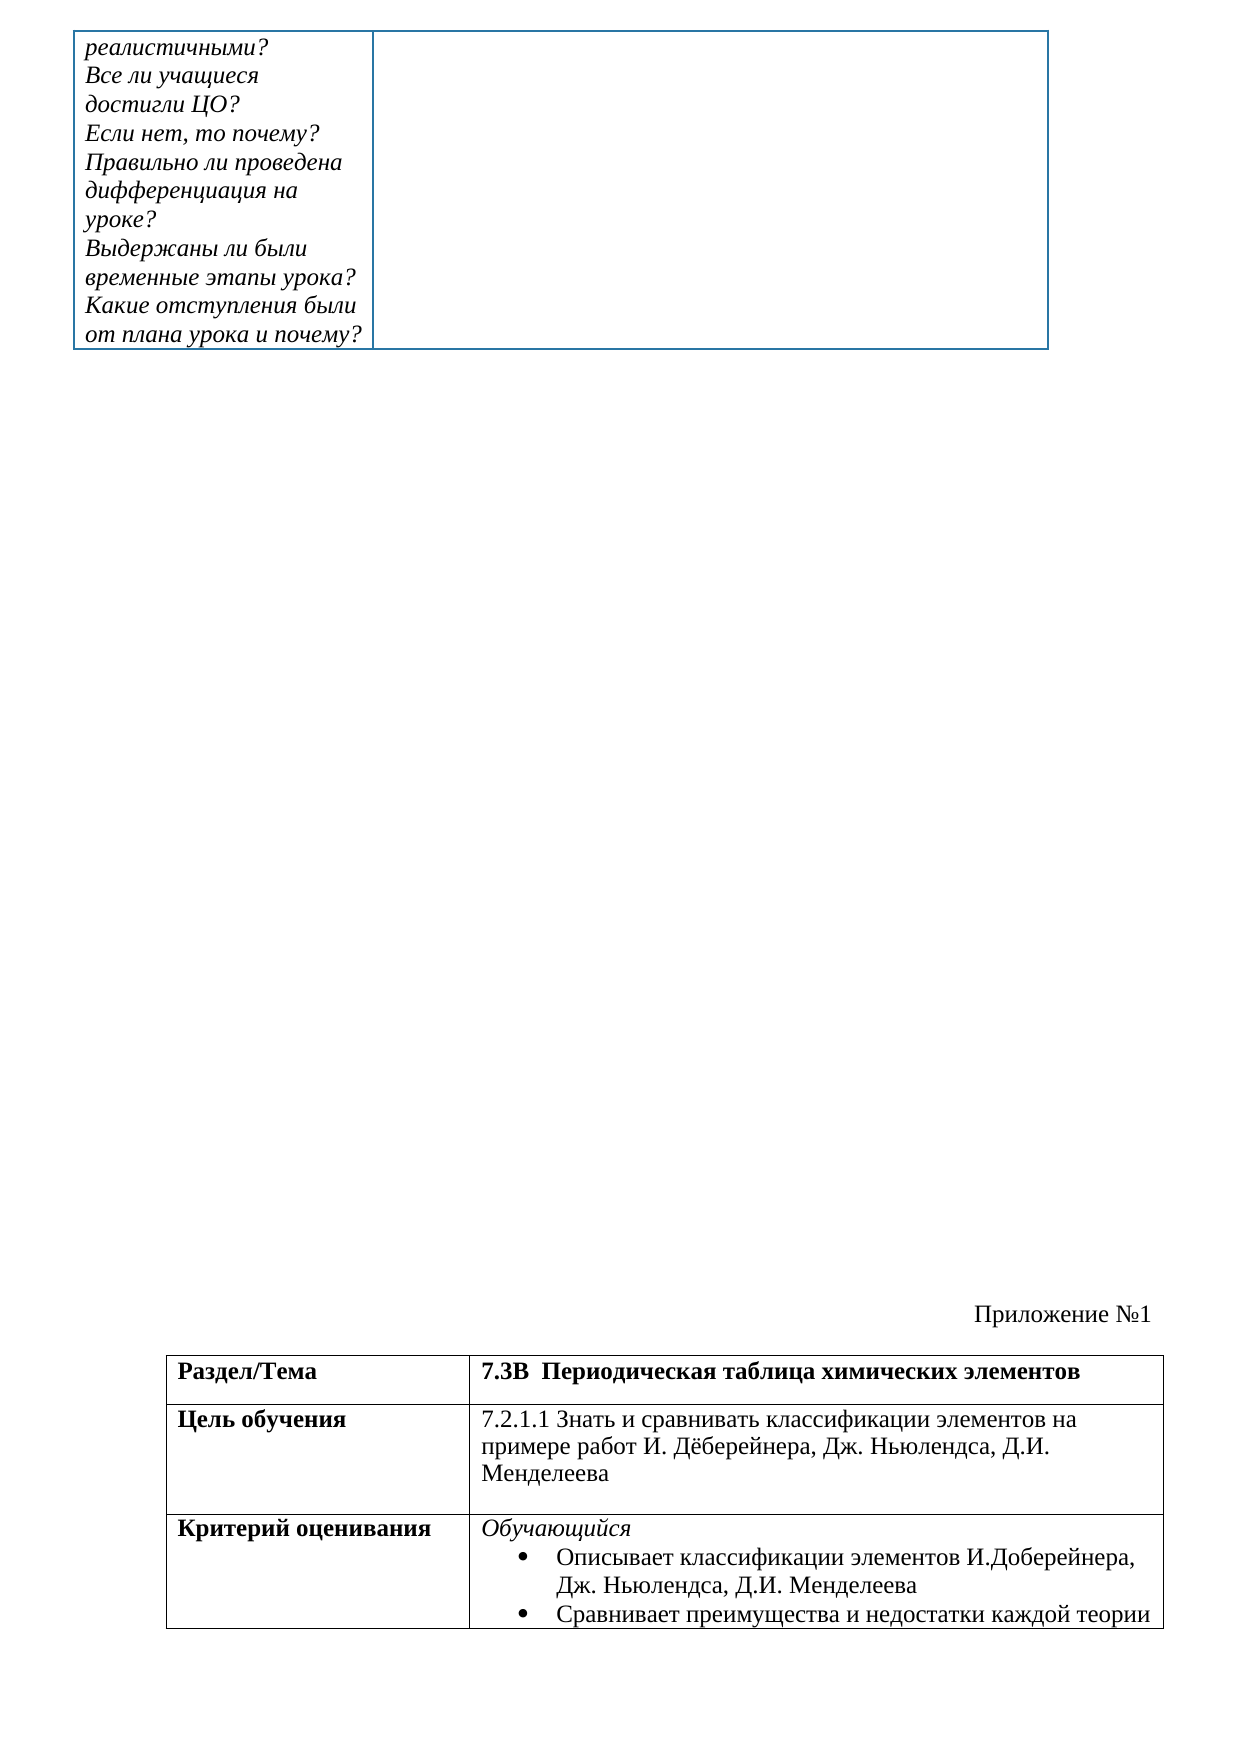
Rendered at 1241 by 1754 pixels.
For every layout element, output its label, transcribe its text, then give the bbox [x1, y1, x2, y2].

table_cell Критерий оценивания [167, 1515, 469, 1628]
table_cell 7.2.1.1 Знать и сравнивать классификации элементов на примере работ И. Дёберейнера, Дж. Ньюлендса, Д.И. Менделеева [470, 1405, 1163, 1514]
text Приложение №1 [177, 1301, 1152, 1328]
table_header 7.3B Периодическая таблица химических элементов [470, 1356, 1163, 1404]
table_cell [470, 1515, 1163, 1628]
table_header Раздел/Тема [167, 1356, 469, 1404]
table_cell [374, 32, 1047, 348]
table_cell Цель обучения [167, 1405, 469, 1514]
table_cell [75, 32, 372, 348]
